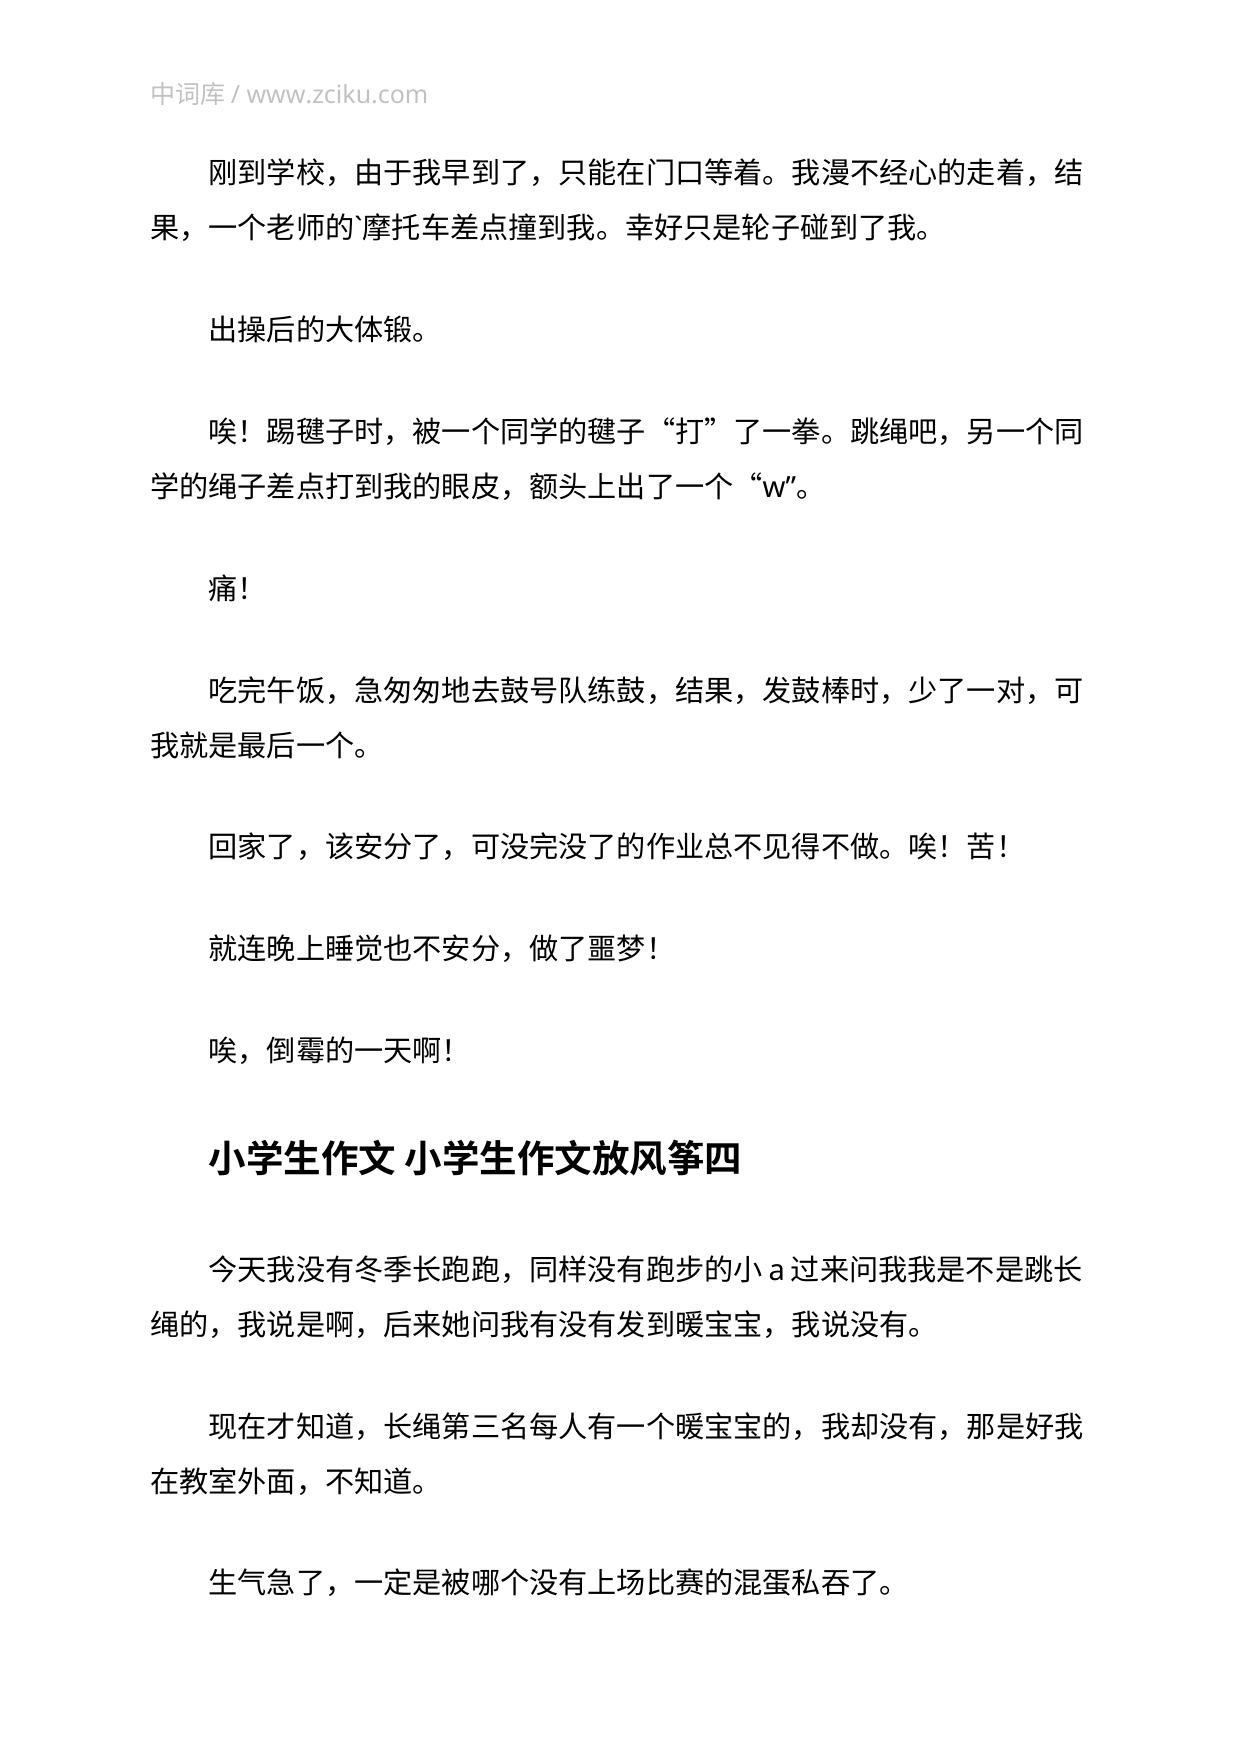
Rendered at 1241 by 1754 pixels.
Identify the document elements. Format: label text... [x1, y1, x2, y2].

text 小学生作文 小学生作文放风筝四 [150, 1129, 1090, 1183]
text 吃完午饭，急匆匆地去鼓号队练鼓，结果，发鼓棒时，少了一对，可我就是最后一个。 [150, 667, 1090, 764]
text 就连晚上睡觉也不安分，做了噩梦！ [150, 926, 1090, 968]
text 回家了，该安分了，可没完没了的作业总不见得不做。唉！苦！ [150, 824, 1090, 866]
text 唉！踢毽子时，被一个同学的毽子“打”了一拳。跳绳吧，另一个同学的绳子差点打到我的眼皮，额头上出了一个“w”。 [150, 409, 1090, 506]
text 今天我没有冬季长跑跑，同样没有跑步的小a过来问我我是不是跳长绳的，我说是啊，后来她问我有没有发到暖宝宝，我说没有。 [150, 1247, 1090, 1344]
text 出操后的大体锻。 [150, 307, 1090, 349]
text 唉，倒霉的一天啊！ [150, 1027, 1090, 1070]
text 痛！ [150, 566, 1090, 608]
text 现在才知道，长绳第三名每人有一个暖宝宝的，我却没有，那是好我在教室外面，不知道。 [150, 1403, 1090, 1501]
text 生气急了，一定是被哪个没有上场比赛的混蛋私吞了。 [150, 1560, 1090, 1602]
text 刚到学校，由于我早到了，只能在门口等着。我漫不经心的走着，结果，一个老师的`摩托车差点撞到我。幸好只是轮子碰到了我。 [150, 150, 1090, 247]
